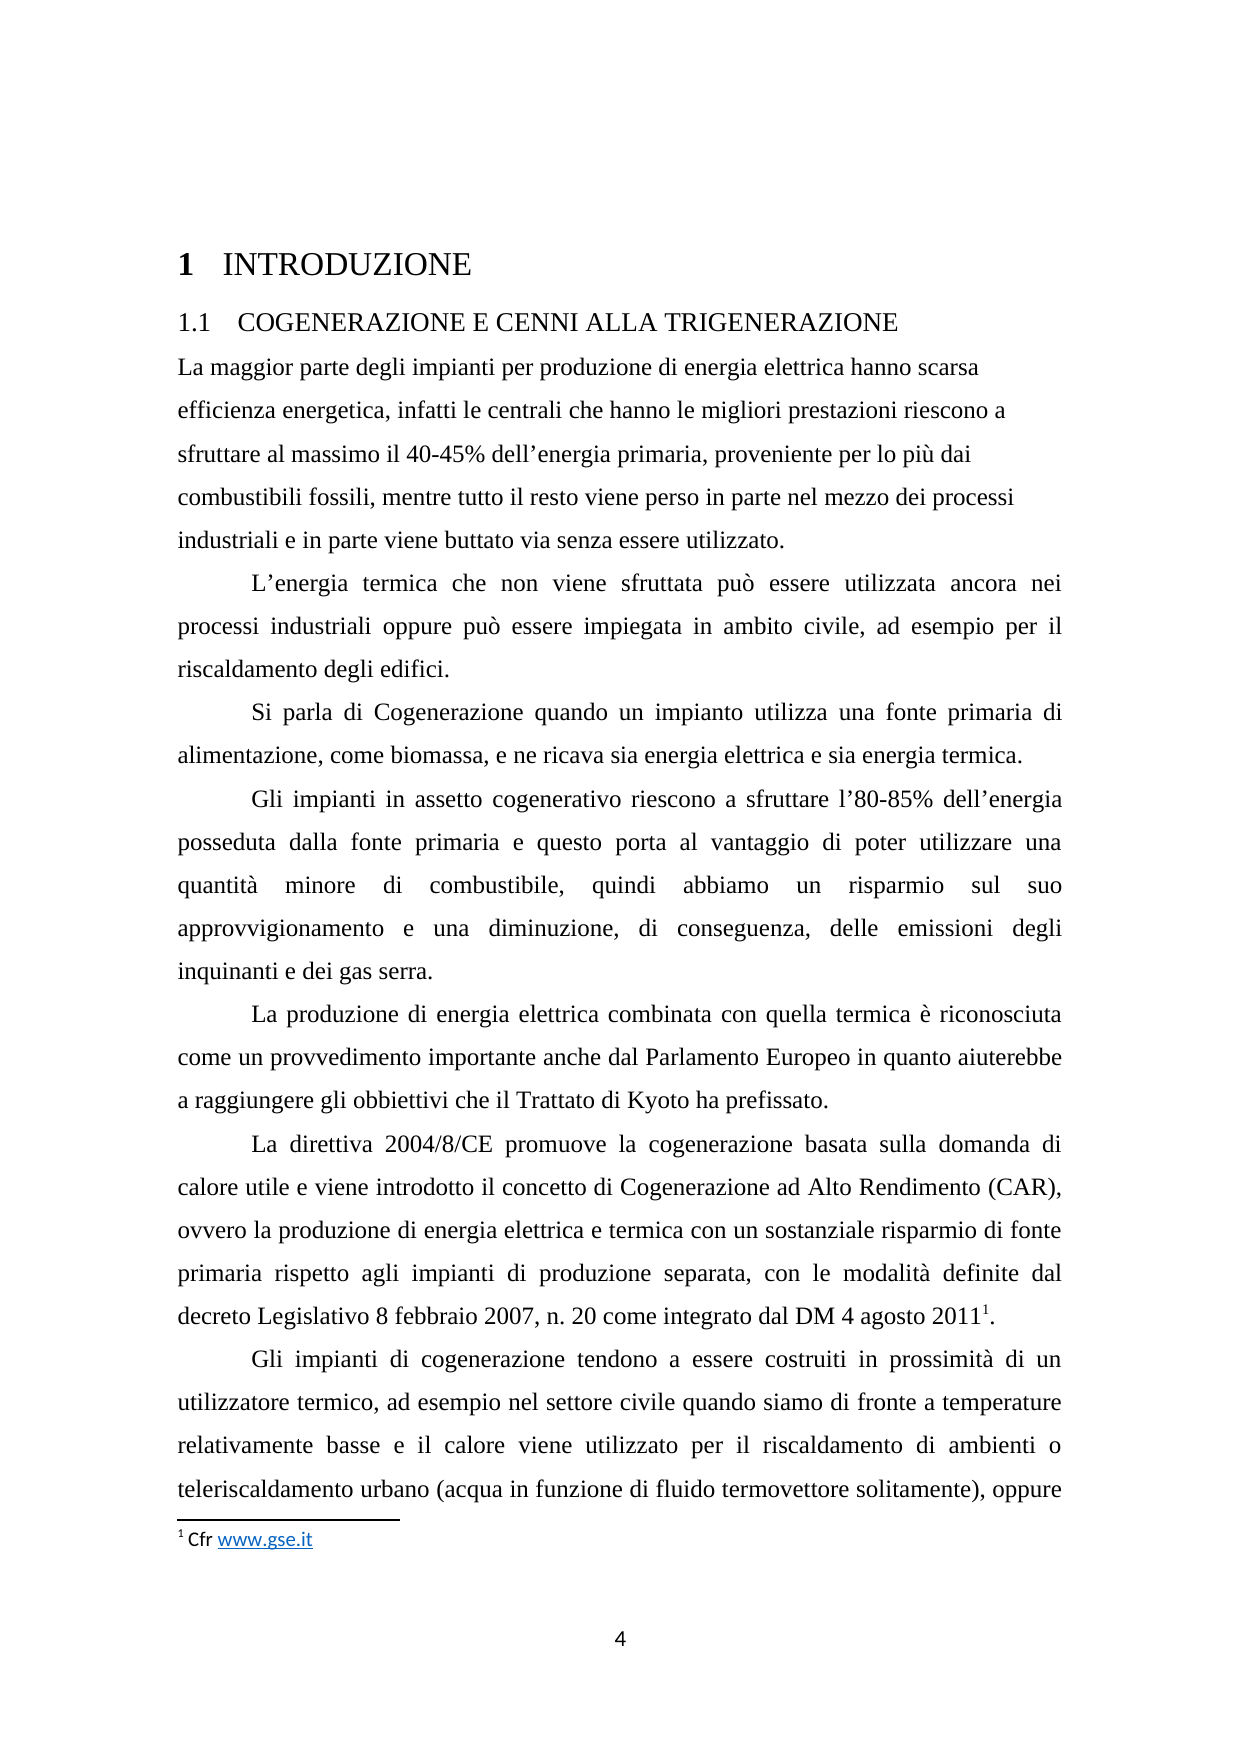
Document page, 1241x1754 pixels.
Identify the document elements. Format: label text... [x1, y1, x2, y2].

text Si parla di Cogenerazione quando un impianto utilizza una fonte primaria di alimentazione, come biomassa, e ne ricava sia energia elettrica e sia energia termica. [177, 697, 1063, 769]
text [177, 1344, 1063, 1502]
text La produzione di energia elettrica combinata con quella termica è riconosciuta come un provvedimento importante anche dal Parlamento Europeo in quanto aiuterebbe a raggiungere gli obbiettivi che il Trattato di Kyoto ha prefissato. [177, 999, 1063, 1114]
text La direttiva 2004/8/CE promuove la cogenerazione basata sulla domanda di calore utile e viene introdotto il concetto di Cogenerazione ad Alto Rendimento (CAR), ovvero la produzione di energia elettrica e termica con un sostanziale risparmio di fonte primaria rispetto agli impianti di produzione separata, con le modalità definite dal decreto Legislativo 8 febbraio 2007, n. 20 come integrato dal DM 4 agosto 2011. [177, 1129, 1063, 1330]
text Gli impianti in assetto cogenerativo riescono a sfruttare l’80-85% dell’energia posseduta dalla fonte primaria e questo porta al vantaggio di poter utilizzare una quantità minore di combustibile, quindi abbiamo un risparmio sul suo approvvigionamento e una diminuzione, di conseguenza, delle emissioni degli inquinanti e dei gas serra. [177, 784, 1063, 985]
subtitle INTRODUZIONE [177, 244, 1063, 282]
subtitle COGENERAZIONE E CENNI ALLA TRIGENERAZIONE [177, 306, 1063, 337]
text L’energia termica che non viene sfruttata può essere utilizzata ancora nei processi industriali oppure può essere impiegata in ambito civile, ad esempio per il riscaldamento degli edifici. [177, 568, 1063, 683]
text La maggior parte degli impianti per produzione di energia elettrica hanno scarsa efficienza energetica, infatti le centrali che hanno le migliori prestazioni riescono a sfruttare al massimo il 40-45% dell’energia primaria, proveniente per lo più dai combustibili fossili, mentre tutto il resto viene perso in parte nel mezzo dei processi industriali e in parte viene buttato via senza essere utilizzato. [177, 352, 1063, 554]
